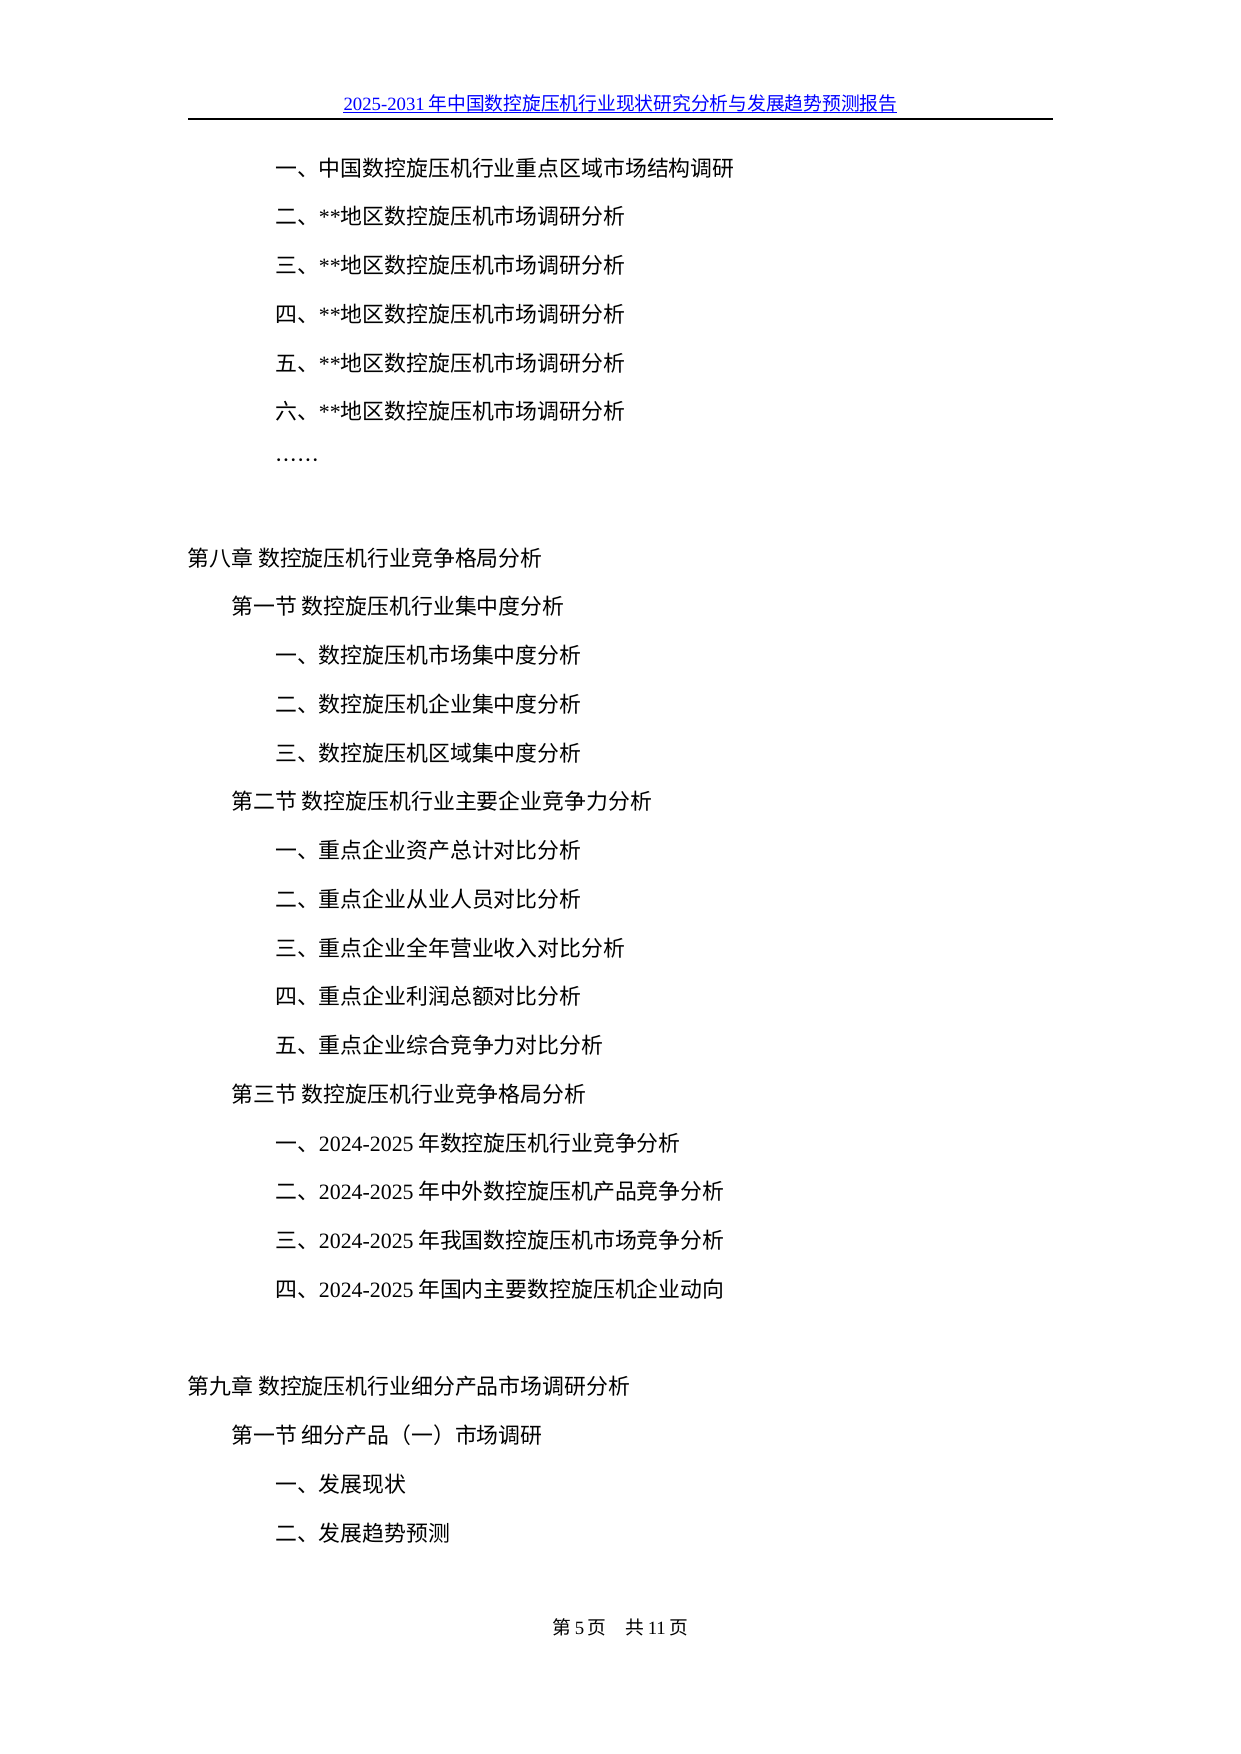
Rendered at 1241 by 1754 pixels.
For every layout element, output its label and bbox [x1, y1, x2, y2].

text [187, 150, 1053, 1548]
